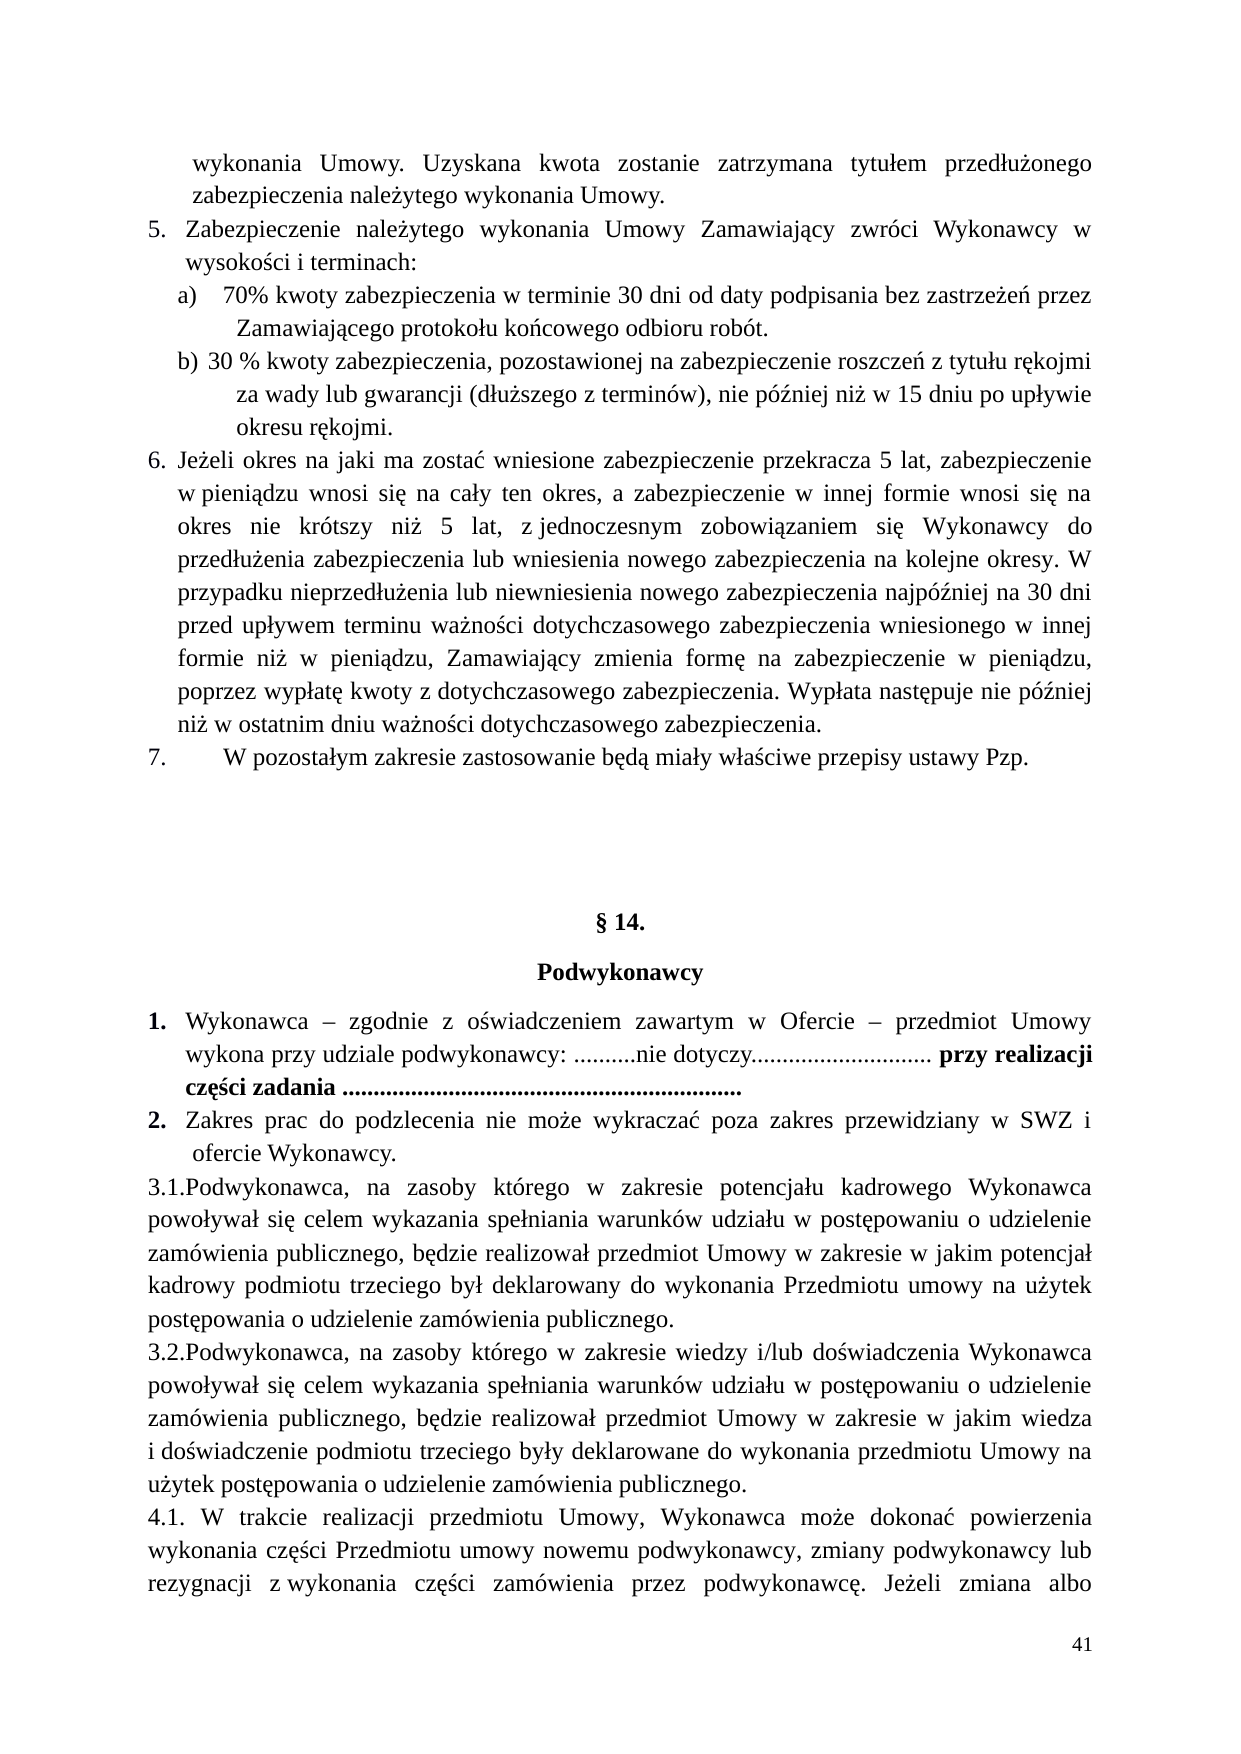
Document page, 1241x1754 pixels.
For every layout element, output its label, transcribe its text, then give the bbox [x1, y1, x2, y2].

list 70% kwoty zabezpieczenia w terminie 30 dni od daty podpisania bez zastrzeżeń przez Zamawiającego protokołu końcowego odbioru robót. [177, 280, 1093, 341]
list Wykonawca – zgodnie z oświadczeniem zawartym w Ofercie – przedmiot Umowy wykona przy udziale podwykonawcy: ..........nie dotyczy............................. przy realizacji części zadania ................................................................ [148, 1006, 1093, 1101]
list Zabezpieczenie należytego wykonania Umowy Zamawiający zwróci Wykonawcy w wysokości i terminach: [148, 214, 1093, 275]
list W pozostałym zakresie zastosowanie będą miały właściwe przepisy ustawy Pzp. [148, 742, 1093, 771]
text § 14. [148, 907, 1093, 936]
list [162, 148, 1093, 209]
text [148, 1502, 1093, 1597]
list Jeżeli okres na jaki ma zostać wniesione zabezpieczenie przekracza 5 lat, zabezpieczenie w pieniądzu wnosi się na cały ten okres, a zabezpieczenie w innej formie wnosi się na okres nie krótszy niż 5 lat, z jednoczesnym zobowiązaniem się Wykonawcy do przedłużenia zabezpieczenia lub wniesienia nowego zabezpieczenia na kolejne okresy. W przypadku nieprzedłużenia lub niewniesienia nowego zabezpieczenia najpóźniej na 30 dni przed upływem terminu ważności dotychczasowego zabezpieczenia wniesionego w innej formie niż w pieniądzu, Zamawiający zmienia formę na zabezpieczenie w pieniądzu, poprzez wypłatę kwoty z dotychczasowego zabezpieczenia. Wypłata następuje nie później niż w ostatnim dniu ważności dotychczasowego zabezpieczenia. [148, 445, 1093, 738]
text 3.2.Podwykonawca, na zasoby którego w zakresie wiedzy i/lub doświadczenia Wykonawca powoływał się celem wykazania spełniania warunków udziału w postępowaniu o udzielenie zamówienia publicznego, będzie realizował przedmiot Umowy w zakresie w jakim wiedza i doświadczenie podmiotu trzeciego były deklarowane do wykonania przedmiotu Umowy na użytek postępowania o udzielenie zamówienia publicznego. [148, 1337, 1093, 1497]
text Podwykonawcy [148, 957, 1093, 986]
list Zakres prac do podzlecenia nie może wykraczać poza zakres przewidziany w SWZ i ofercie Wykonawcy. [148, 1106, 1093, 1167]
text 3.1.Podwykonawca, na zasoby którego w zakresie potencjału kadrowego Wykonawca powoływał się celem wykazania spełniania warunków udziału w postępowaniu o udzielenie zamówienia publicznego, będzie realizował przedmiot Umowy w zakresie w jakim potencjał kadrowy podmiotu trzeciego był deklarowany do wykonania Przedmiotu umowy na użytek postępowania o udzielenie zamówienia publicznego. [148, 1172, 1093, 1332]
list 30 % kwoty zabezpieczenia, pozostawionej na zabezpieczenie roszczeń z tytułu rękojmi za wady lub gwarancji (dłuższego z terminów), nie później niż w 15 dniu po upływie okresu rękojmi. [177, 346, 1093, 441]
